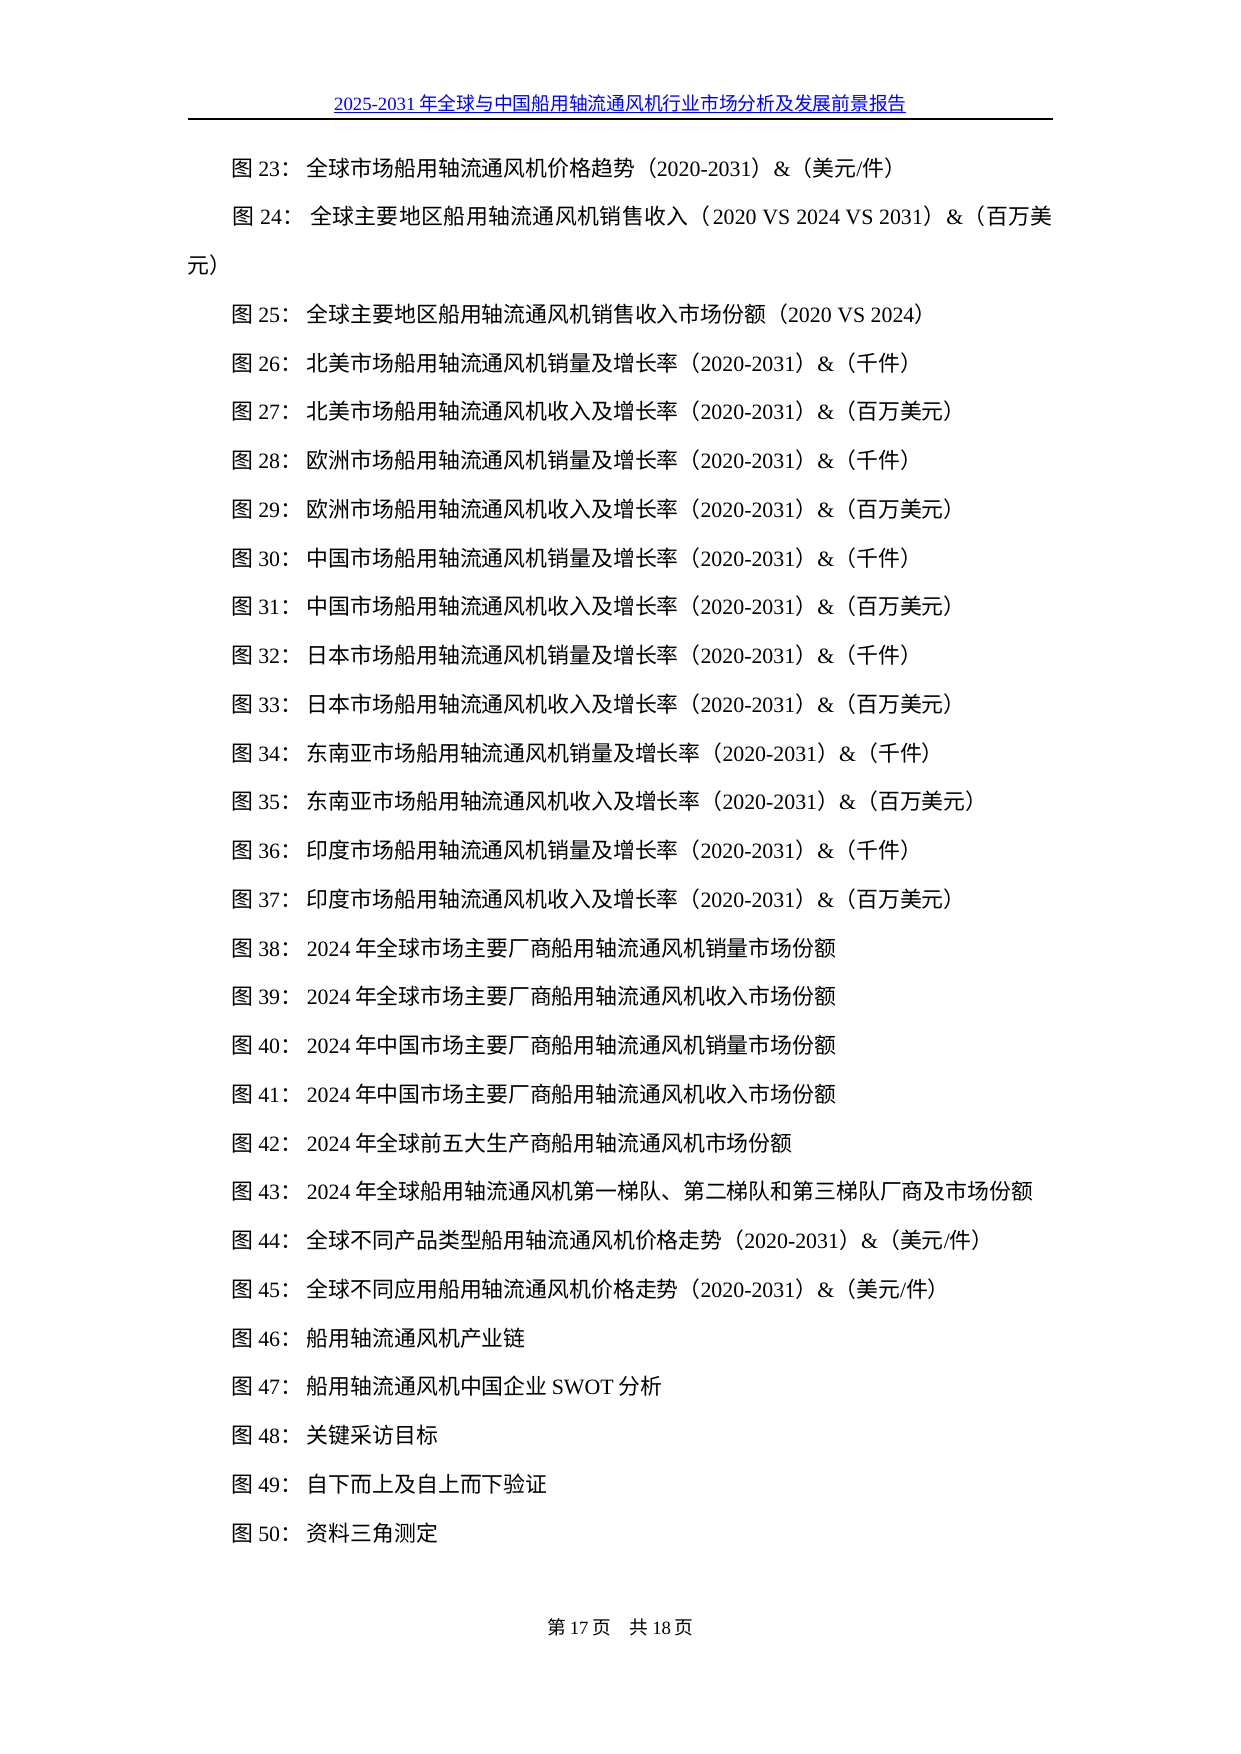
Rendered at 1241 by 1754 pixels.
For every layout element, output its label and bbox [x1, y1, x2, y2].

text [187, 150, 1053, 1548]
